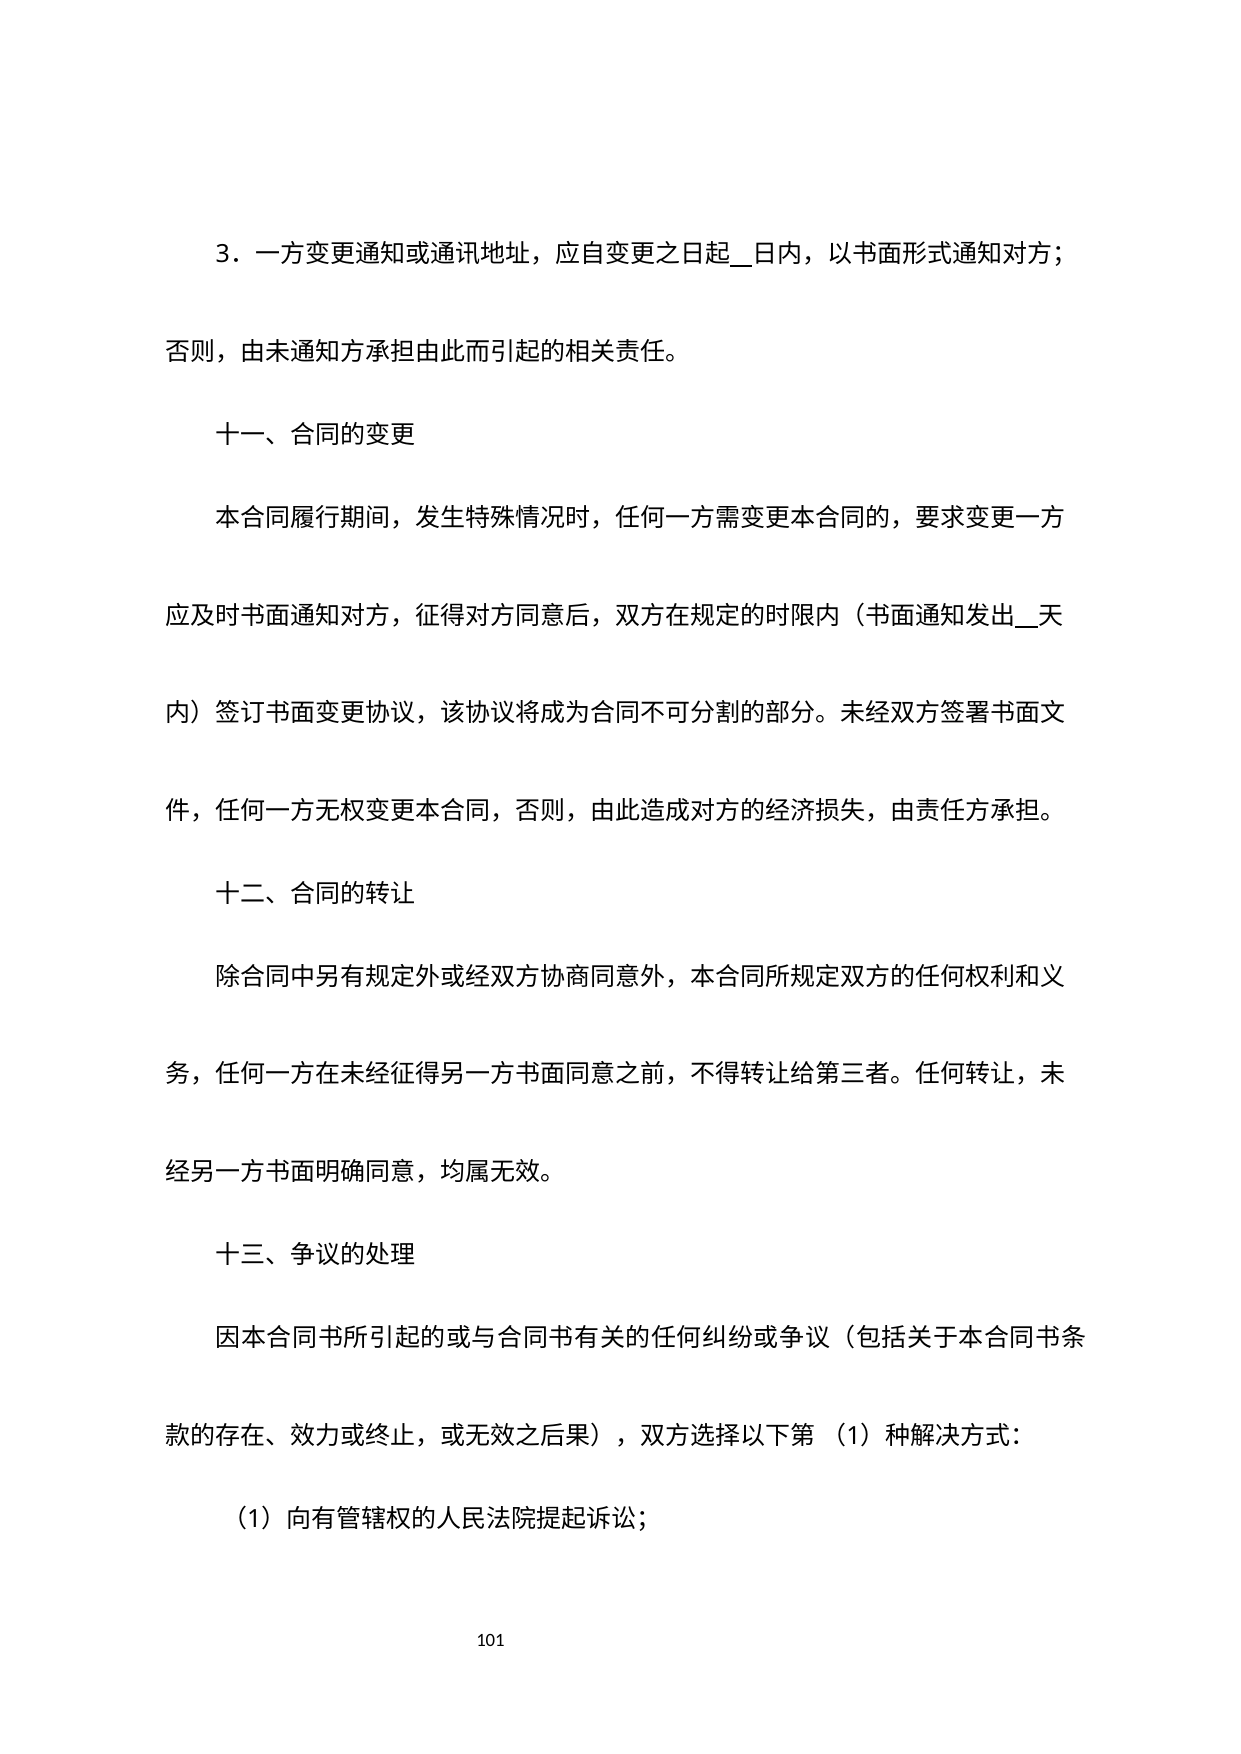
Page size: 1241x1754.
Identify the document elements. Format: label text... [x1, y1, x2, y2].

text 十三、争议的处理 [165, 1220, 1087, 1285]
text 因本合同书所引起的或与合同书有关的任何纠纷或争议（包括关于本合同书条款的存在、效力或终止，或无效之后果），双方选择以下第 （1）种解决方式： [165, 1303, 1087, 1466]
text 3．一方变更通知或通讯地址，应自变更之日起 日内，以书面形式通知对方；否则，由未通知方承担由此而引起的相关责任。 [165, 219, 1087, 382]
text 除合同中另有规定外或经双方协商同意外，本合同所规定双方的任何权利和义务，任何一方在未经征得另一方书面同意之前，不得转让给第三者。任何转让，未经另一方书面明确同意，均属无效。 [165, 942, 1087, 1202]
text 十一、合同的变更 [165, 400, 1087, 465]
text 十二、合同的转让 [165, 859, 1087, 924]
text （1）向有管辖权的人民法院提起诉讼； [165, 1484, 1087, 1549]
text 本合同履行期间，发生特殊情况时，任何一方需变更本合同的，要求变更一方应及时书面通知对方，征得对方同意后，双方在规定的时限内（书面通知发出 天内）签订书面变更协议，该协议将成为合同不可分割的部分。未经双方签署书面文件，任何一方无权变更本合同，否则，由此造成对方的经济损失，由责任方承担。 [165, 483, 1087, 841]
